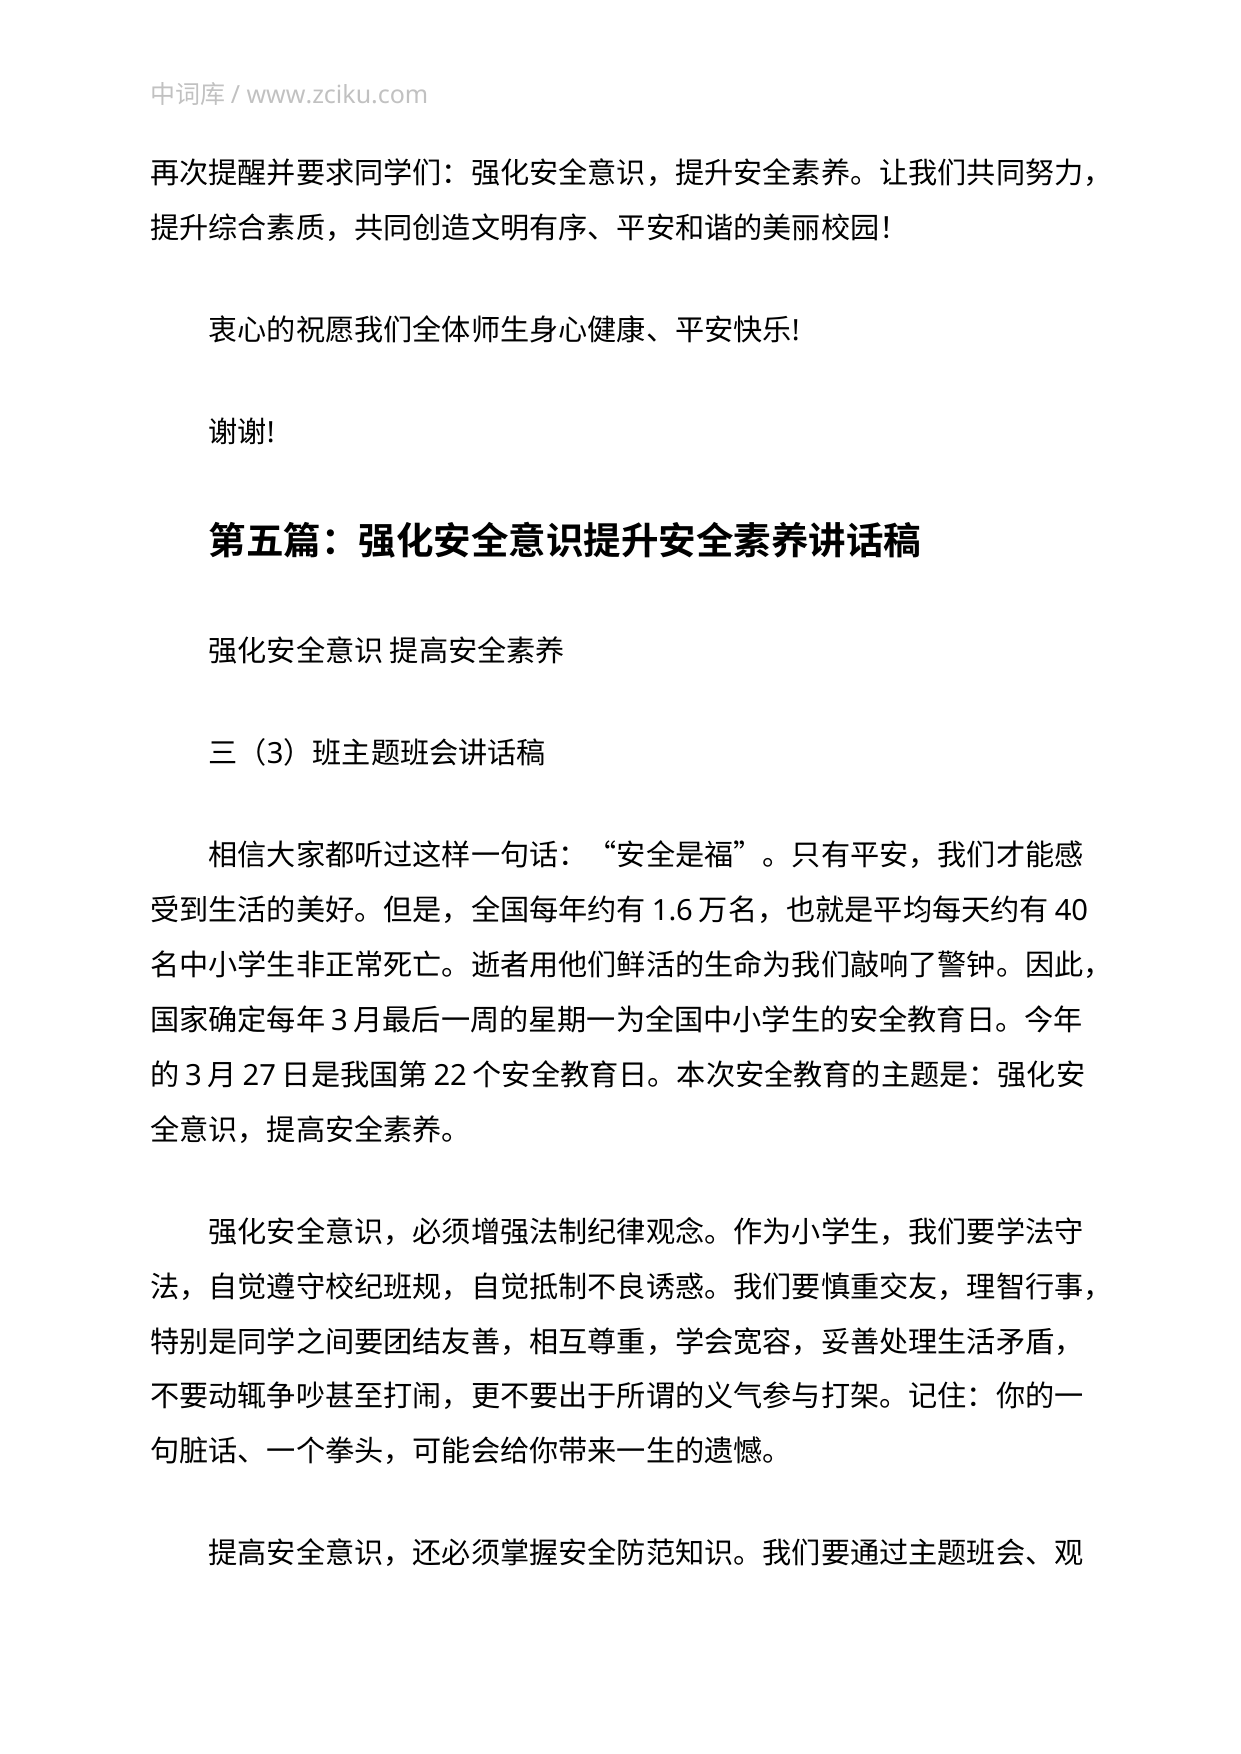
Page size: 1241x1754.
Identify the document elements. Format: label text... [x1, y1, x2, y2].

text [150, 150, 1090, 247]
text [150, 1530, 1090, 1572]
text 第五篇：强化安全意识提升安全素养讲话稿 [150, 511, 1090, 565]
text 强化安全意识 提高安全素养 [150, 628, 1090, 670]
text 谢谢! [150, 409, 1090, 451]
text 衷心的祝愿我们全体师生身心健康、平安快乐! [150, 307, 1090, 349]
text 三（3）班主题班会讲话稿 [150, 730, 1090, 772]
text 强化安全意识，必须增强法制纪律观念。作为小学生，我们要学法守法，自觉遵守校纪班规，自觉抵制不良诱惑。我们要慎重交友，理智行事，特别是同学之间要团结友善，相互尊重，学会宽容，妥善处理生活矛盾，不要动辄争吵甚至打闹，更不要出于所谓的义气参与打架。记住：你的一句脏话、一个拳头，可能会给你带来一生的遗憾。 [150, 1208, 1090, 1470]
text 相信大家都听过这样一句话：“安全是福”。只有平安，我们才能感受到生活的美好。但是，全国每年约有1.6万名，也就是平均每天约有40名中小学生非正常死亡。逝者用他们鲜活的生命为我们敲响了警钟。因此，国家确定每年3月最后一周的星期一为全国中小学生的安全教育日。今年的3月27日是我国第22个安全教育日。本次安全教育的主题是：强化安全意识，提高安全素养。 [150, 832, 1090, 1149]
